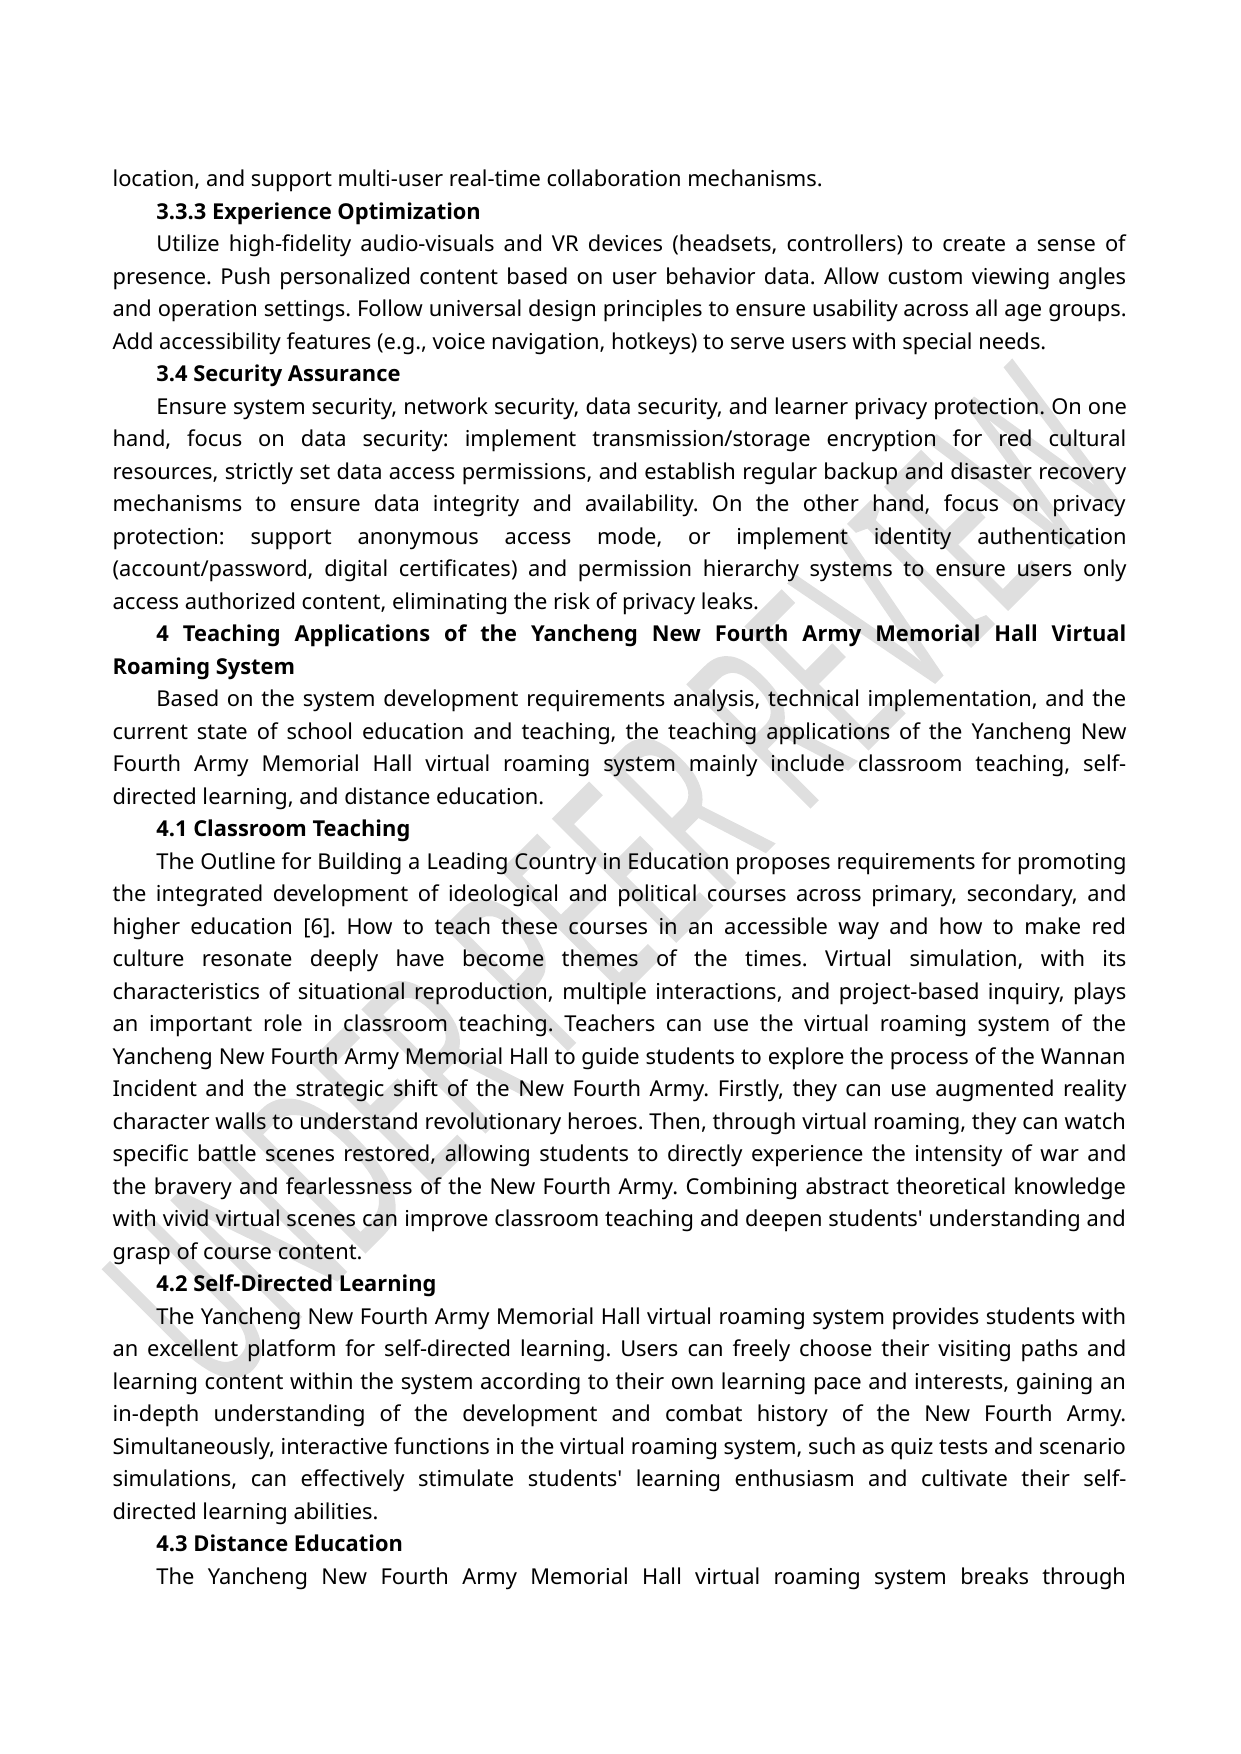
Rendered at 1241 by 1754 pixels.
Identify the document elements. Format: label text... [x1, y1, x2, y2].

text 4.1 Classroom Teaching [112, 812, 1128, 844]
text The Yancheng New Fourth Army Memorial Hall virtual roaming system provides students with an excellent platform for self-directed learning. Users can freely choose their visiting paths and learning content within the system according to their own learning pace and interests, gaining an in-depth understanding of the development and combat history of the New Fourth Army. Simultaneously, interactive functions in the virtual roaming system, such as quiz tests and scenario simulations, can effectively stimulate students' learning enthusiasm and cultivate their self-directed learning abilities. [112, 1299, 1128, 1527]
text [112, 1559, 1128, 1592]
text Based on the system development requirements analysis, technical implementation, and the current state of school education and teaching, the teaching applications of the Yancheng New Fourth Army Memorial Hall virtual roaming system mainly include classroom teaching, self-directed learning, and distance education. [112, 682, 1128, 812]
text 3.4 Security Assurance [112, 357, 1128, 389]
text 4.3 Distance Education [112, 1527, 1128, 1559]
text Utilize high-fidelity audio-visuals and VR devices (headsets, controllers) to create a sense of presence. Push personalized content based on user behavior data. Allow custom viewing angles and operation settings. Follow universal design principles to ensure usability across all age groups. Add accessibility features (e.g., voice navigation, hotkeys) to serve users with special needs. [112, 227, 1128, 357]
text 4 Teaching Applications of the Yancheng New Fourth Army Memorial Hall Virtual Roaming System [112, 617, 1128, 682]
text Ensure system security, network security, data security, and learner privacy protection. On one hand, focus on data security: implement transmission/storage encryption for red cultural resources, strictly set data access permissions, and establish regular backup and disaster recovery mechanisms to ensure data integrity and availability. On the other hand, focus on privacy protection: support anonymous access mode, or implement identity authentication (account/password, digital certificates) and permission hierarchy systems to ensure users only access authorized content, eliminating the risk of privacy leaks. [112, 389, 1128, 617]
text 4.2 Self-Directed Learning [112, 1267, 1128, 1299]
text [112, 162, 1128, 194]
text The Outline for Building a Leading Country in Education proposes requirements for promoting the integrated development of ideological and political courses across primary, secondary, and higher education [6]. How to teach these courses in an accessible way and how to make red culture resonate deeply have become themes of the times. Virtual simulation, with its characteristics of situational reproduction, multiple interactions, and project-based inquiry, plays an important role in classroom teaching. Teachers can use the virtual roaming system of the Yancheng New Fourth Army Memorial Hall to guide students to explore the process of the Wannan Incident and the strategic shift of the New Fourth Army. Firstly, they can use augmented reality character walls to understand revolutionary heroes. Then, through virtual roaming, they can watch specific battle scenes restored, allowing students to directly experience the intensity of war and the bravery and fearlessness of the New Fourth Army. Combining abstract theoretical knowledge with vivid virtual scenes can improve classroom teaching and deepen students' understanding and grasp of course content. [112, 844, 1128, 1267]
text 3.3.3 Experience Optimization [112, 194, 1128, 227]
